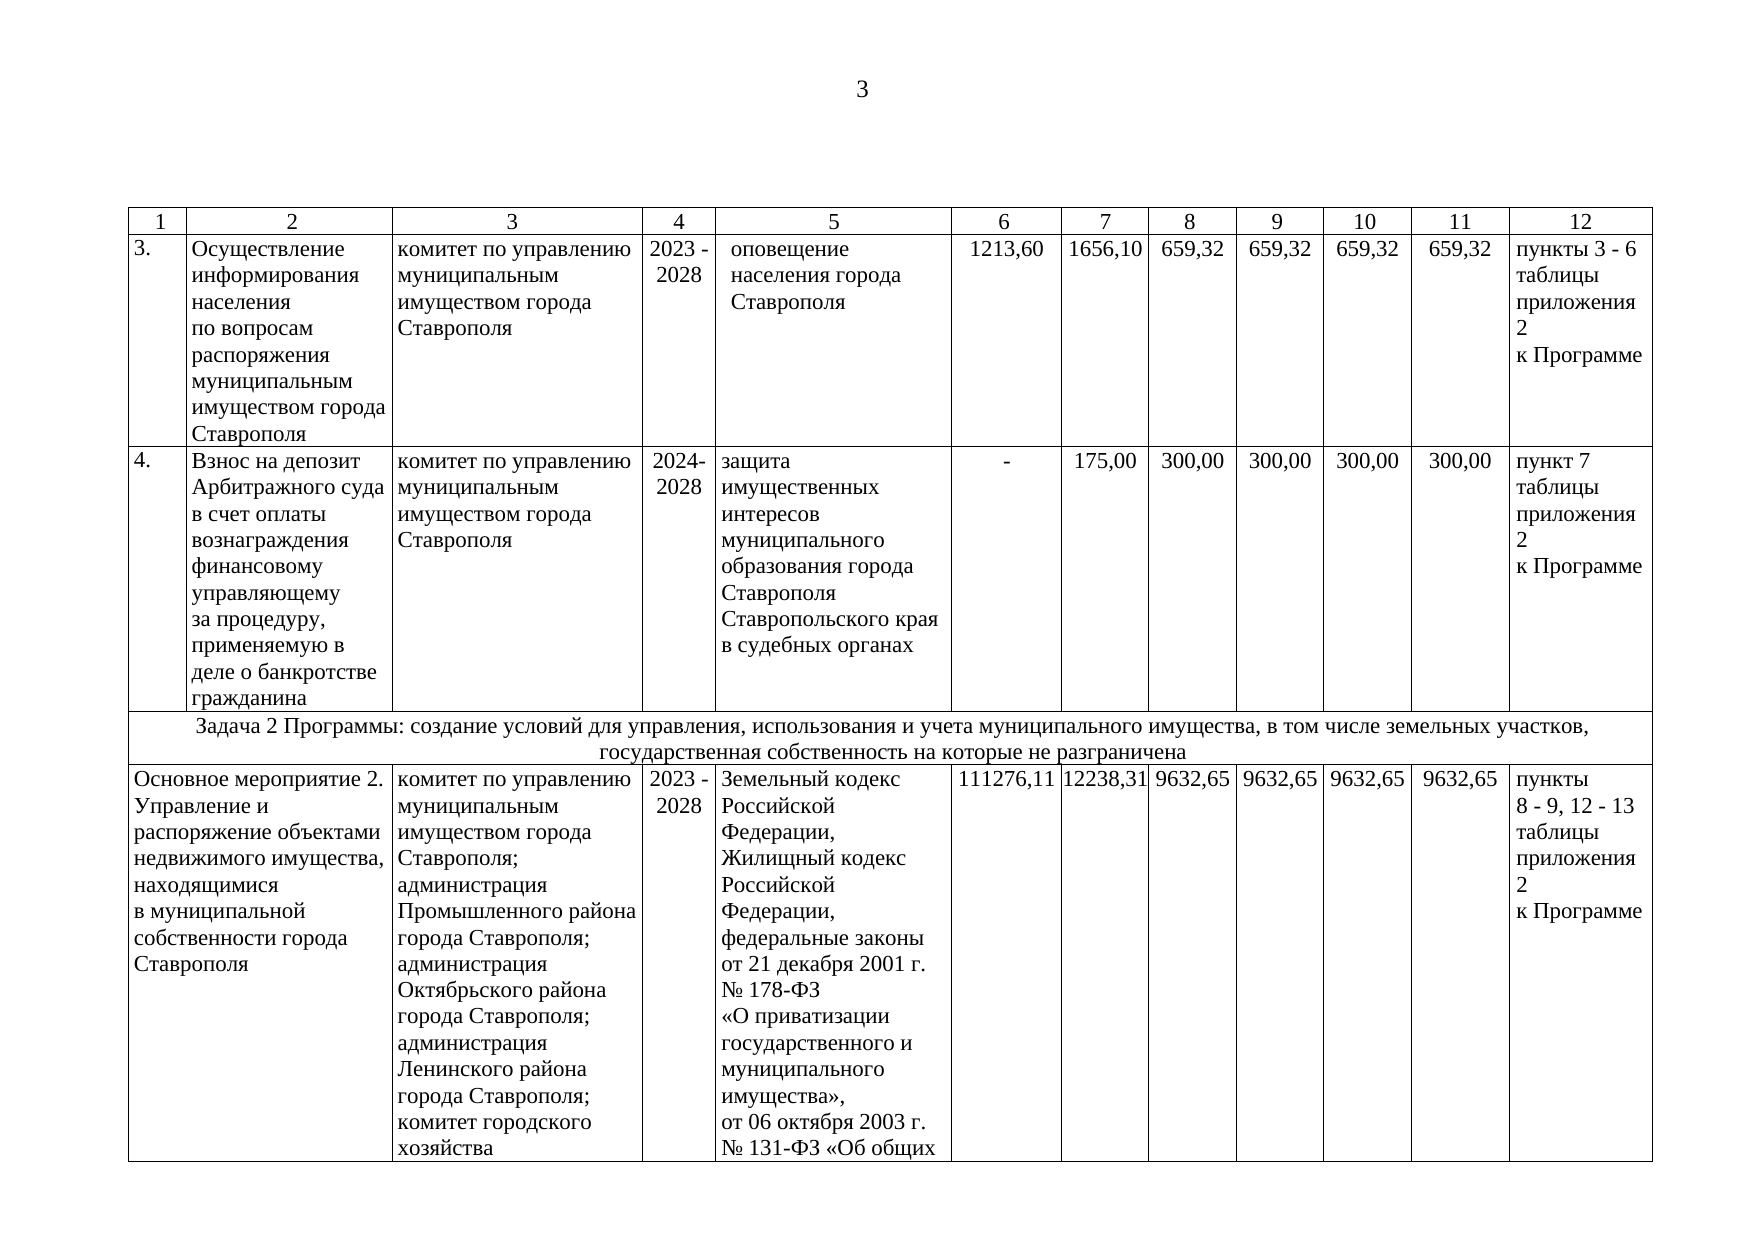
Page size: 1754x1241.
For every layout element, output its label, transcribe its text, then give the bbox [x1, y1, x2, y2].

table_cell 2023 - 2028 [643, 765, 715, 1161]
table_cell Осуществление информирования населения по вопросам распоряжения муниципальным имуществом города Ставрополя [187, 235, 392, 446]
table_cell 1213,60 [952, 235, 1061, 446]
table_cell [393, 235, 642, 446]
table_cell 659,32 [1149, 235, 1236, 446]
table_cell 3. [129, 235, 186, 446]
table_cell 300,00 [1149, 447, 1236, 711]
table_header 4 [643, 208, 715, 234]
table_header 12 [1510, 208, 1652, 234]
table_header 1 [129, 208, 186, 234]
table_cell 175,00 [1062, 447, 1148, 711]
table_cell 9632,65 [1324, 765, 1411, 1161]
table_cell 1656,10 [1062, 235, 1148, 446]
table_cell защита имущественных интересов муниципального образования города Ставрополя Ставропольского края в судебных органах [716, 447, 951, 711]
table_cell 4. [129, 447, 186, 711]
table_cell 659,32 [1324, 235, 1411, 446]
table_cell комитет по управлению муниципальным имуществом города Ставрополя [393, 447, 642, 711]
table_cell пункт 7 таблицы приложения 2 к Программе [1510, 447, 1652, 711]
table_cell 9632,65 [1237, 765, 1323, 1161]
table_cell 659,32 [1237, 235, 1323, 446]
table_header 10 [1324, 208, 1411, 234]
table_header 6 [952, 208, 1061, 234]
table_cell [129, 765, 392, 1161]
table_cell 2024-2028 [643, 447, 715, 711]
table_header 8 [1149, 208, 1236, 234]
table_cell Задача 2 Программы: создание условий для управления, использования и учета муниципального имущества, в том числе земельных участков, государственная собственность на которые не разграничена [129, 712, 1652, 764]
table_cell 111276,11 [952, 765, 1061, 1161]
table_header 7 [1062, 208, 1148, 234]
table_cell 659,32 [1412, 235, 1509, 446]
table_cell 300,00 [1412, 447, 1509, 711]
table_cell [1510, 235, 1652, 446]
table_cell 300,00 [1237, 447, 1323, 711]
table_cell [1510, 765, 1652, 1161]
table_cell Взнос на депозит Арбитражного суда в счет оплаты вознаграждения финансовому управляющему за процедуру, применяемую в деле о банкротстве гражданина [187, 447, 392, 711]
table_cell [393, 765, 642, 1161]
table_cell 9632,65 [1412, 765, 1509, 1161]
table_cell 300,00 [1324, 447, 1411, 711]
table_header 3 [393, 208, 642, 234]
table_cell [716, 765, 951, 1161]
table_cell 9632,65 [1149, 765, 1236, 1161]
table_cell - [952, 447, 1061, 711]
table_header 5 [716, 208, 951, 234]
table_cell 2023 - 2028 [643, 235, 715, 446]
table_header 9 [1237, 208, 1323, 234]
table_header 11 [1412, 208, 1509, 234]
table_header 2 [187, 208, 392, 234]
table_cell 12238,31 [1062, 765, 1148, 1161]
table_cell оповещение населения города Ставрополя [716, 235, 951, 446]
